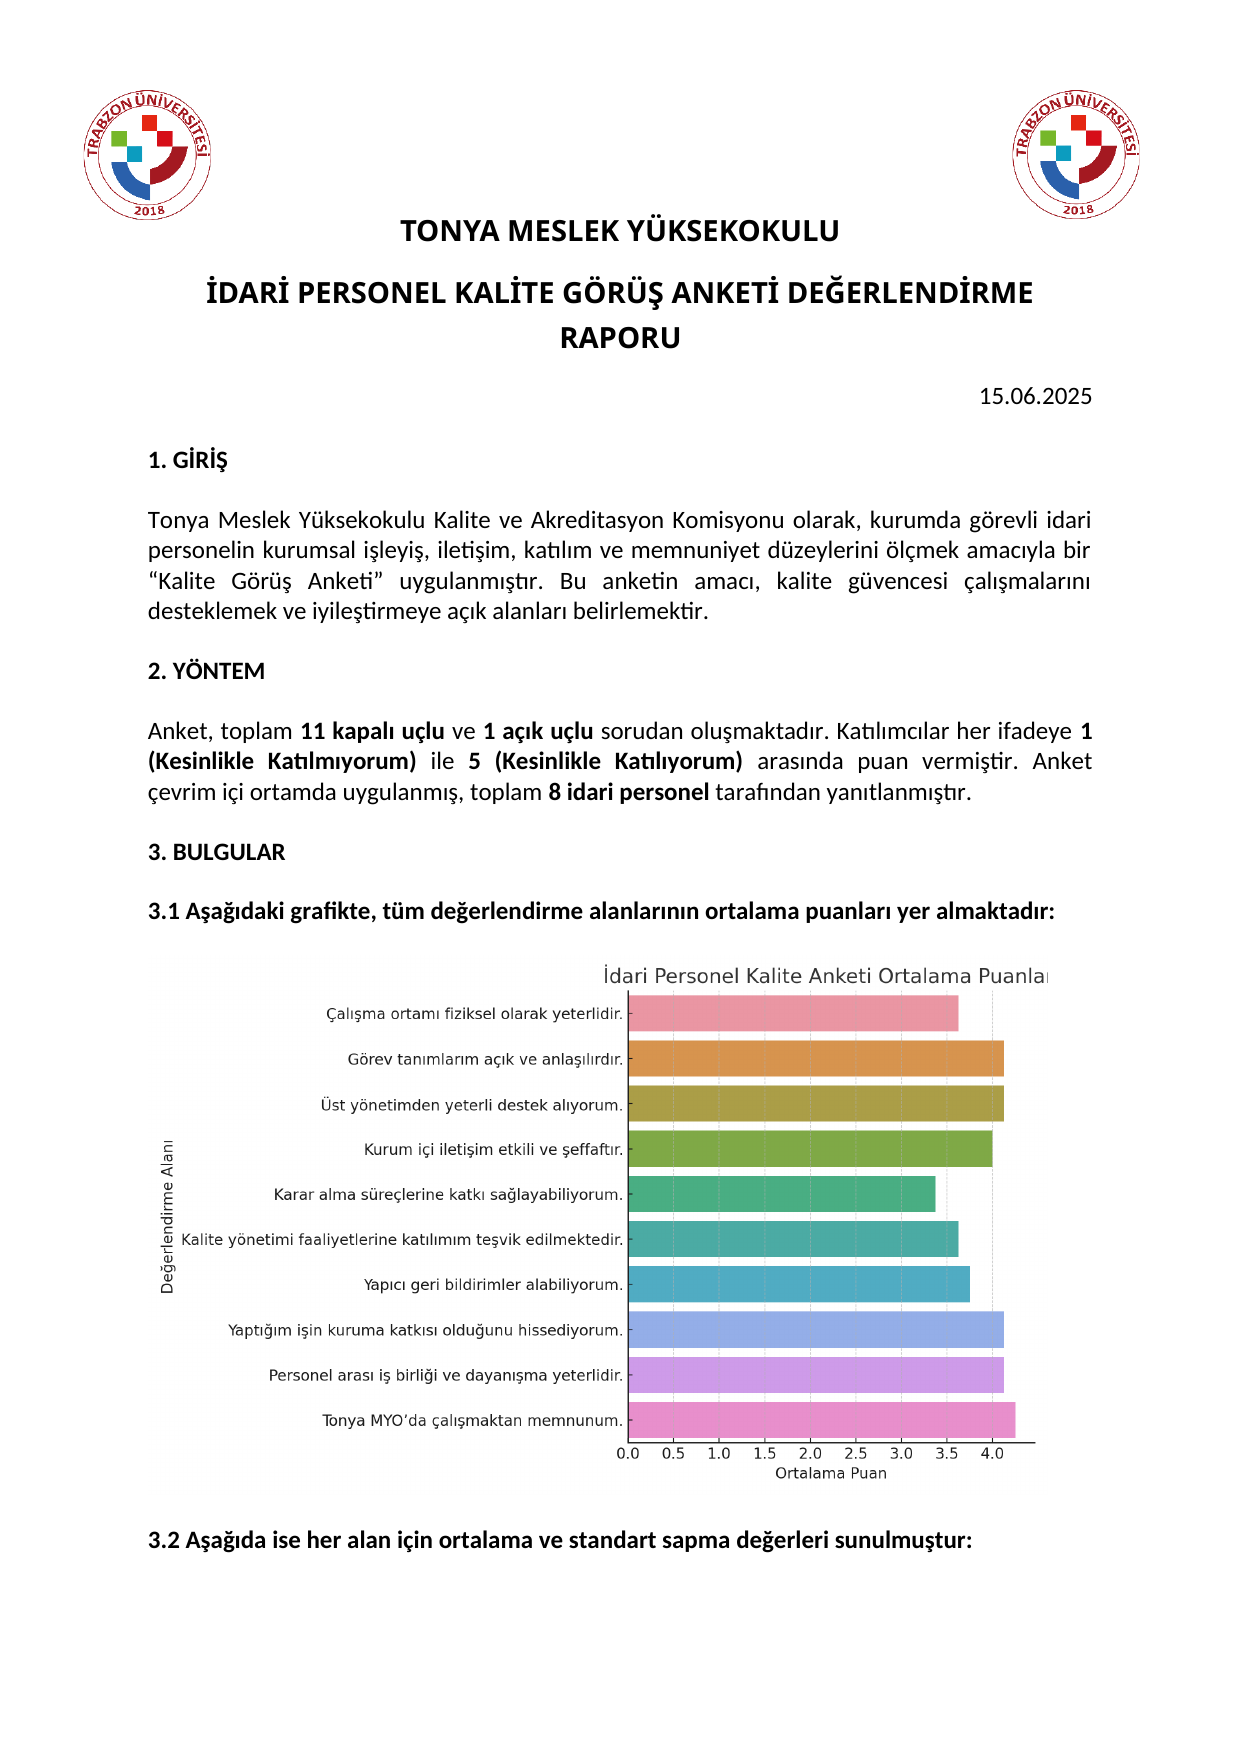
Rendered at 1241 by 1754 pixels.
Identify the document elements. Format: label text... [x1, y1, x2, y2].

text TONYA MESLEK YÜKSEKOKULU [148, 210, 1093, 249]
text Tonya Meslek Yüksekokulu Kalite ve Akreditasyon Komisyonu olarak, kurumda görevli idari personelin kurumsal işleyiş, iletişim, katılım ve memnuniyet düzeylerini ölçmek amacıyla bir “Kalite Görüş Anketi” uygulanmıştır. Bu anketin amacı, kalite güvencesi çalışmalarını desteklemek ve iyileştirmeye açık alanları belirlemektir. [148, 504, 1093, 626]
text 3. BULGULAR [148, 836, 1093, 866]
text 3.2 Aşağıda ise her alan için ortalama ve standart sapma değerleri sunulmuştur: [148, 1524, 1093, 1555]
text 15.06.2025 [148, 380, 1093, 411]
picture [83, 90, 211, 220]
text 3.1 Aşağıdaki grafikte, tüm değerlendirme alanlarının ortalama puanları yer almaktadır: [148, 895, 1093, 926]
text 1. GİRİŞ [148, 444, 1093, 475]
picture [1012, 90, 1140, 219]
text Anket, toplam 11 kapalı uçlu ve 1 açık uçlu sorudan oluşmaktadır. Katılımcılar her ifadeye 1 (Kesinlikle Katılmıyorum) ile 5 (Kesinlikle Katılıyorum) arasında puan vermiştir. Anket çevrim içi ortamda uygulanmış, toplam 8 idari personel tarafından yanıtlanmıştır. [148, 715, 1093, 806]
picture [147, 955, 1048, 1495]
text 2. YÖNTEM [148, 655, 1093, 686]
text İDARİ PERSONEL KALİTE GÖRÜŞ ANKETİ DEĞERLENDİRME RAPORU [148, 272, 1093, 357]
